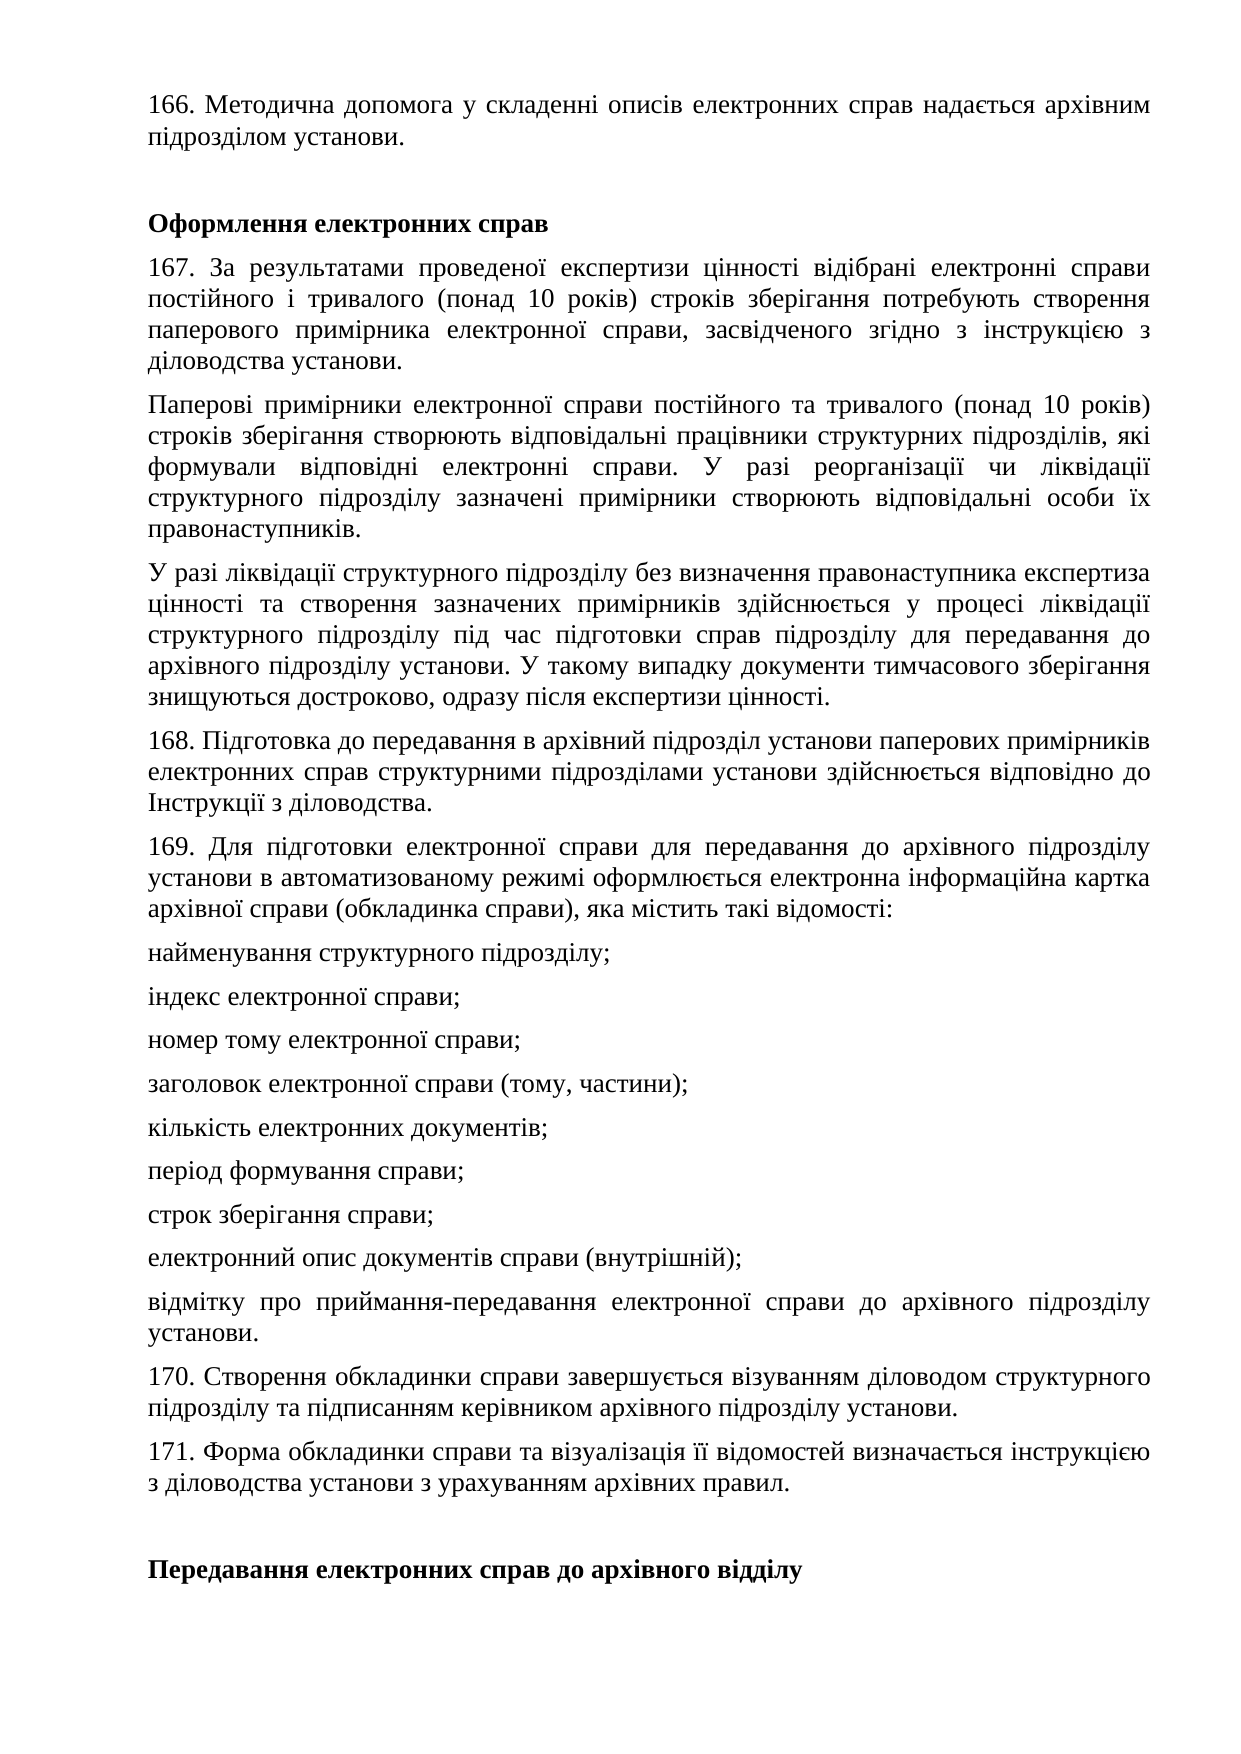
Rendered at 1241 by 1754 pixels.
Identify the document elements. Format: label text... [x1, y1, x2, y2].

text 166. Методична допомога у складенні описів електронних справ надається архівним підрозділом установи. [148, 88, 1152, 151]
text У разі ліквідації структурного підрозділу без визначення правонаступника експертиза цінності та створення зазначених примірників здійснюється у процесі ліквідації структурного підрозділу під час підготовки справ підрозділу для передавання до архівного підрозділу установи. У такому випадку документи тимчасового зберігання знищуються достроково, одразу після експертизи цінності. [148, 556, 1152, 712]
text кількість електронних документів; [148, 1111, 1152, 1142]
text 167. За результатами проведеної експертизи цінності відібрані електронні справи постійного і тривалого (понад 10 років) строків зберігання потребують створення паперового примірника електронної справи, засвідченого згідно з інструкцією з діловодства установи. [148, 251, 1152, 375]
text 168. Підготовка до передавання в архівний підрозділ установи паперових примірників електронних справ структурними підрозділами установи здійснюється відповідно до Інструкції з діловодства. [148, 724, 1152, 818]
text період формування справи; [148, 1154, 1152, 1185]
text Передавання електронних справ до архівного відділу [148, 1553, 1152, 1584]
text заголовок електронної справи (тому, частини); [148, 1067, 1152, 1098]
text відмітку про приймання-передавання електронної справи до архівного підрозділу установи. [148, 1285, 1152, 1347]
text 171. Форма обкладинки справи та візуалізація її відомостей визначається інструкцією з діловодства установи з урахуванням архівних правил. [148, 1435, 1152, 1497]
text електронний опис документів справи (внутрішній); [148, 1242, 1152, 1273]
text 170. Створення обкладинки справи завершується візуванням діловодом структурного підрозділу та підписанням керівником архівного підрозділу установи. [148, 1360, 1152, 1422]
text Паперові примірники електронної справи постійного та тривалого (понад 10 років) строків зберігання створюють відповідальні працівники структурних підрозділів, які формували відповідні електронні справи. У разі реорганізації чи ліквідації структурного підрозділу зазначені примірники створюють відповідальні особи їх правонаступників. [148, 388, 1152, 543]
text строк зберігання справи; [148, 1198, 1152, 1229]
text номер тому електронної справи; [148, 1023, 1152, 1054]
text 169. Для підготовки електронної справи для передавання до архівного підрозділу установи в автоматизованому режимі оформлюється електронна інформаційна картка архівної справи (обкладинка справи), яка містить такі відомості: [148, 830, 1152, 923]
text Оформлення електронних справ [148, 207, 1152, 238]
text індекс електронної справи; [148, 980, 1152, 1011]
text найменування структурного підрозділу; [148, 936, 1152, 967]
